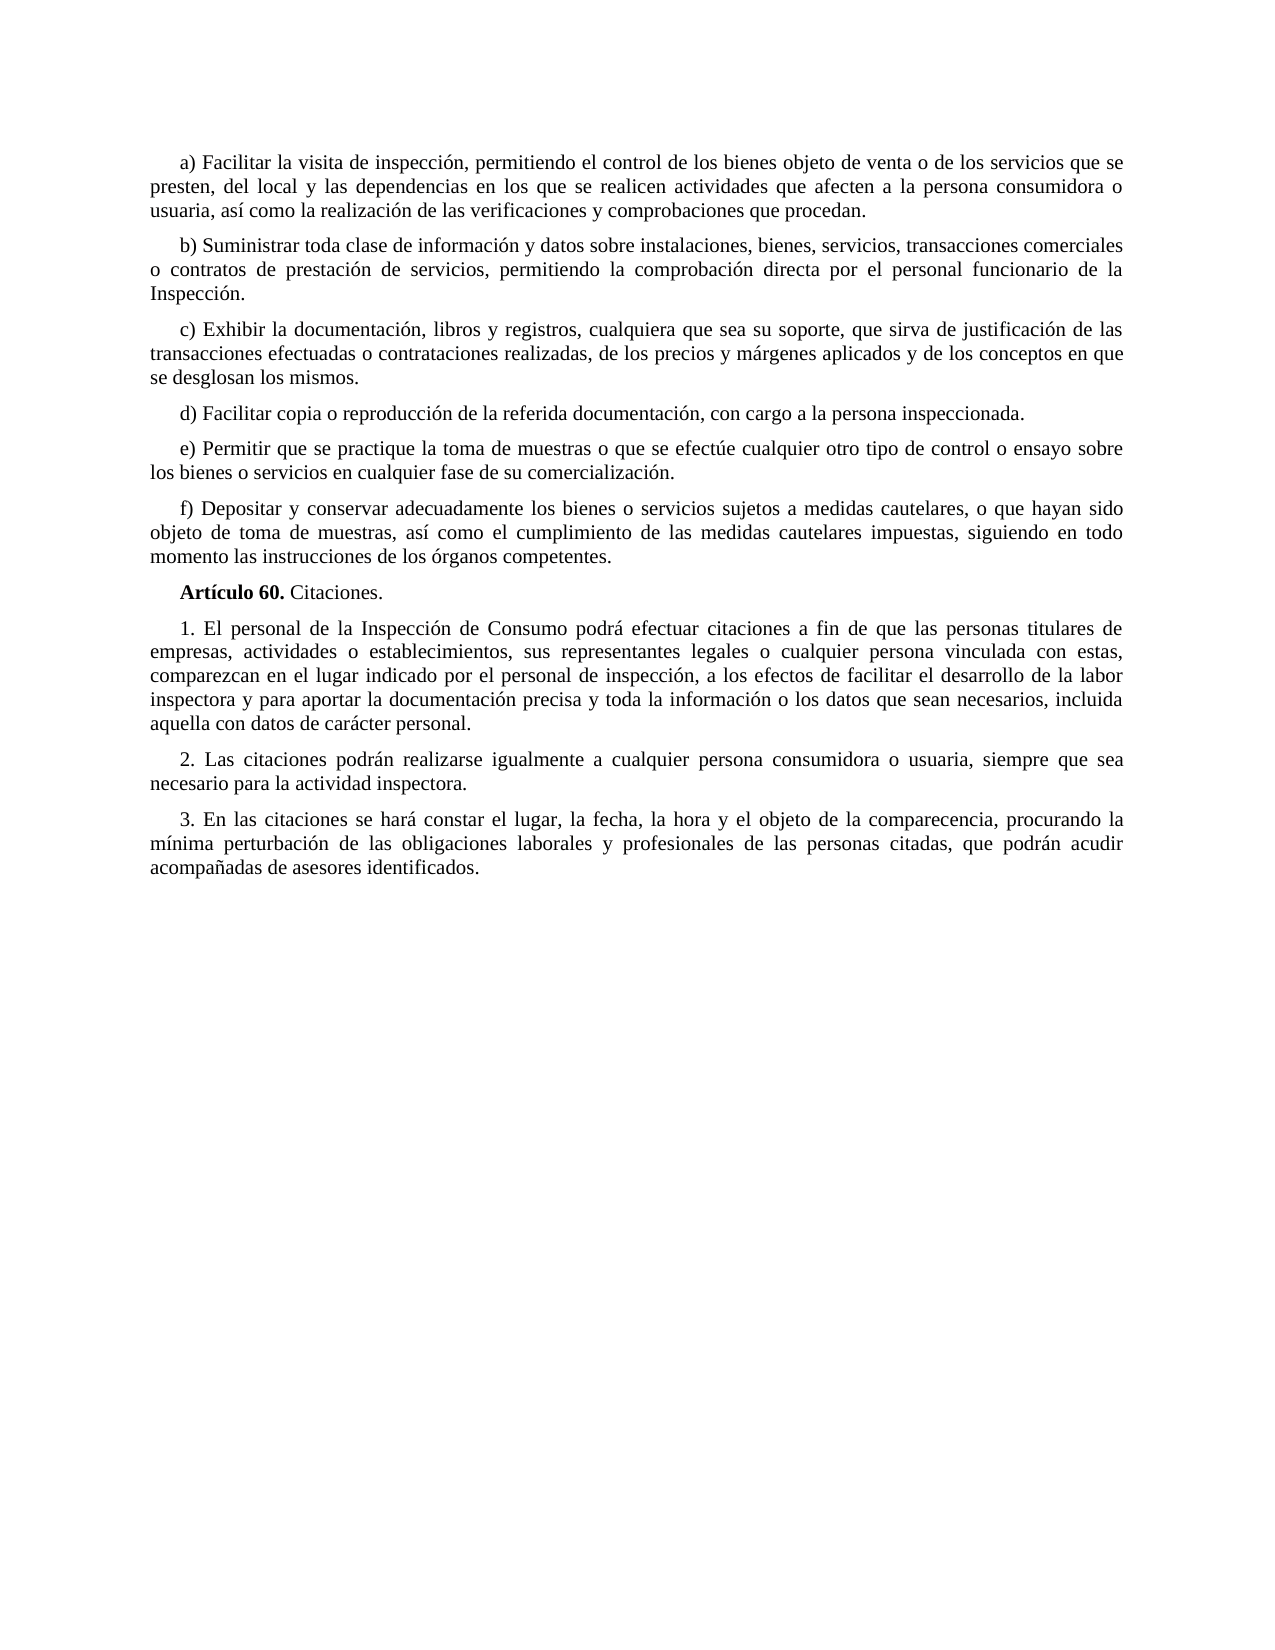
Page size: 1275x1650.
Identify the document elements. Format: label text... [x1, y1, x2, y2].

text f) Depositar y conservar adecuadamente los bienes o servicios sujetos a medidas cautelares, o que hayan sido objeto de toma de muestras, así como el cumplimiento de las medidas cautelares impuestas, siguiendo en todo momento las instrucciones de los órganos competentes. [150, 496, 1125, 568]
text e) Permitir que se practique la toma de muestras o que se efectúe cualquier otro tipo de control o ensayo sobre los bienes o servicios en cualquier fase de su comercialización. [150, 437, 1125, 484]
text Artículo 60. Citaciones. [150, 580, 1125, 604]
text 2. Las citaciones podrán realizarse igualmente a cualquier persona consumidora o usuaria, siempre que sea necesario para la actividad inspectora. [150, 747, 1125, 795]
text 1. El personal de la Inspección de Consumo podrá efectuar citaciones a fin de que las personas titulares de empresas, actividades o establecimientos, sus representantes legales o cualquier persona vinculada con estas, comparezcan en el lugar indicado por el personal de inspección, a los efectos de facilitar el desarrollo de la labor inspectora y para aportar la documentación precisa y toda la información o los datos que sean necesarios, incluida aquella con datos de carácter personal. [150, 616, 1125, 736]
text b) Suministrar toda clase de información y datos sobre instalaciones, bienes, servicios, transacciones comerciales o contratos de prestación de servicios, permitiendo la comprobación directa por el personal funcionario de la Inspección. [150, 234, 1125, 306]
text d) Facilitar copia o reproducción de la referida documentación, con cargo a la persona inspeccionada. [150, 401, 1125, 425]
text 3. En las citaciones se hará constar el lugar, la fecha, la hora y el objeto de la comparecencia, procurando la mínima perturbación de las obligaciones laborales y profesionales de las personas citadas, que podrán acudir acompañadas de asesores identificados. [150, 807, 1125, 879]
text a) Facilitar la visita de inspección, permitiendo el control de los bienes objeto de venta o de los servicios que se presten, del local y las dependencias en los que se realicen actividades que afecten a la persona consumidora o usuaria, así como la realización de las verificaciones y comprobaciones que procedan. [150, 150, 1125, 222]
text c) Exhibir la documentación, libros y registros, cualquiera que sea su soporte, que sirva de justificación de las transacciones efectuadas o contrataciones realizadas, de los precios y márgenes aplicados y de los conceptos en que se desglosan los mismos. [150, 317, 1125, 389]
